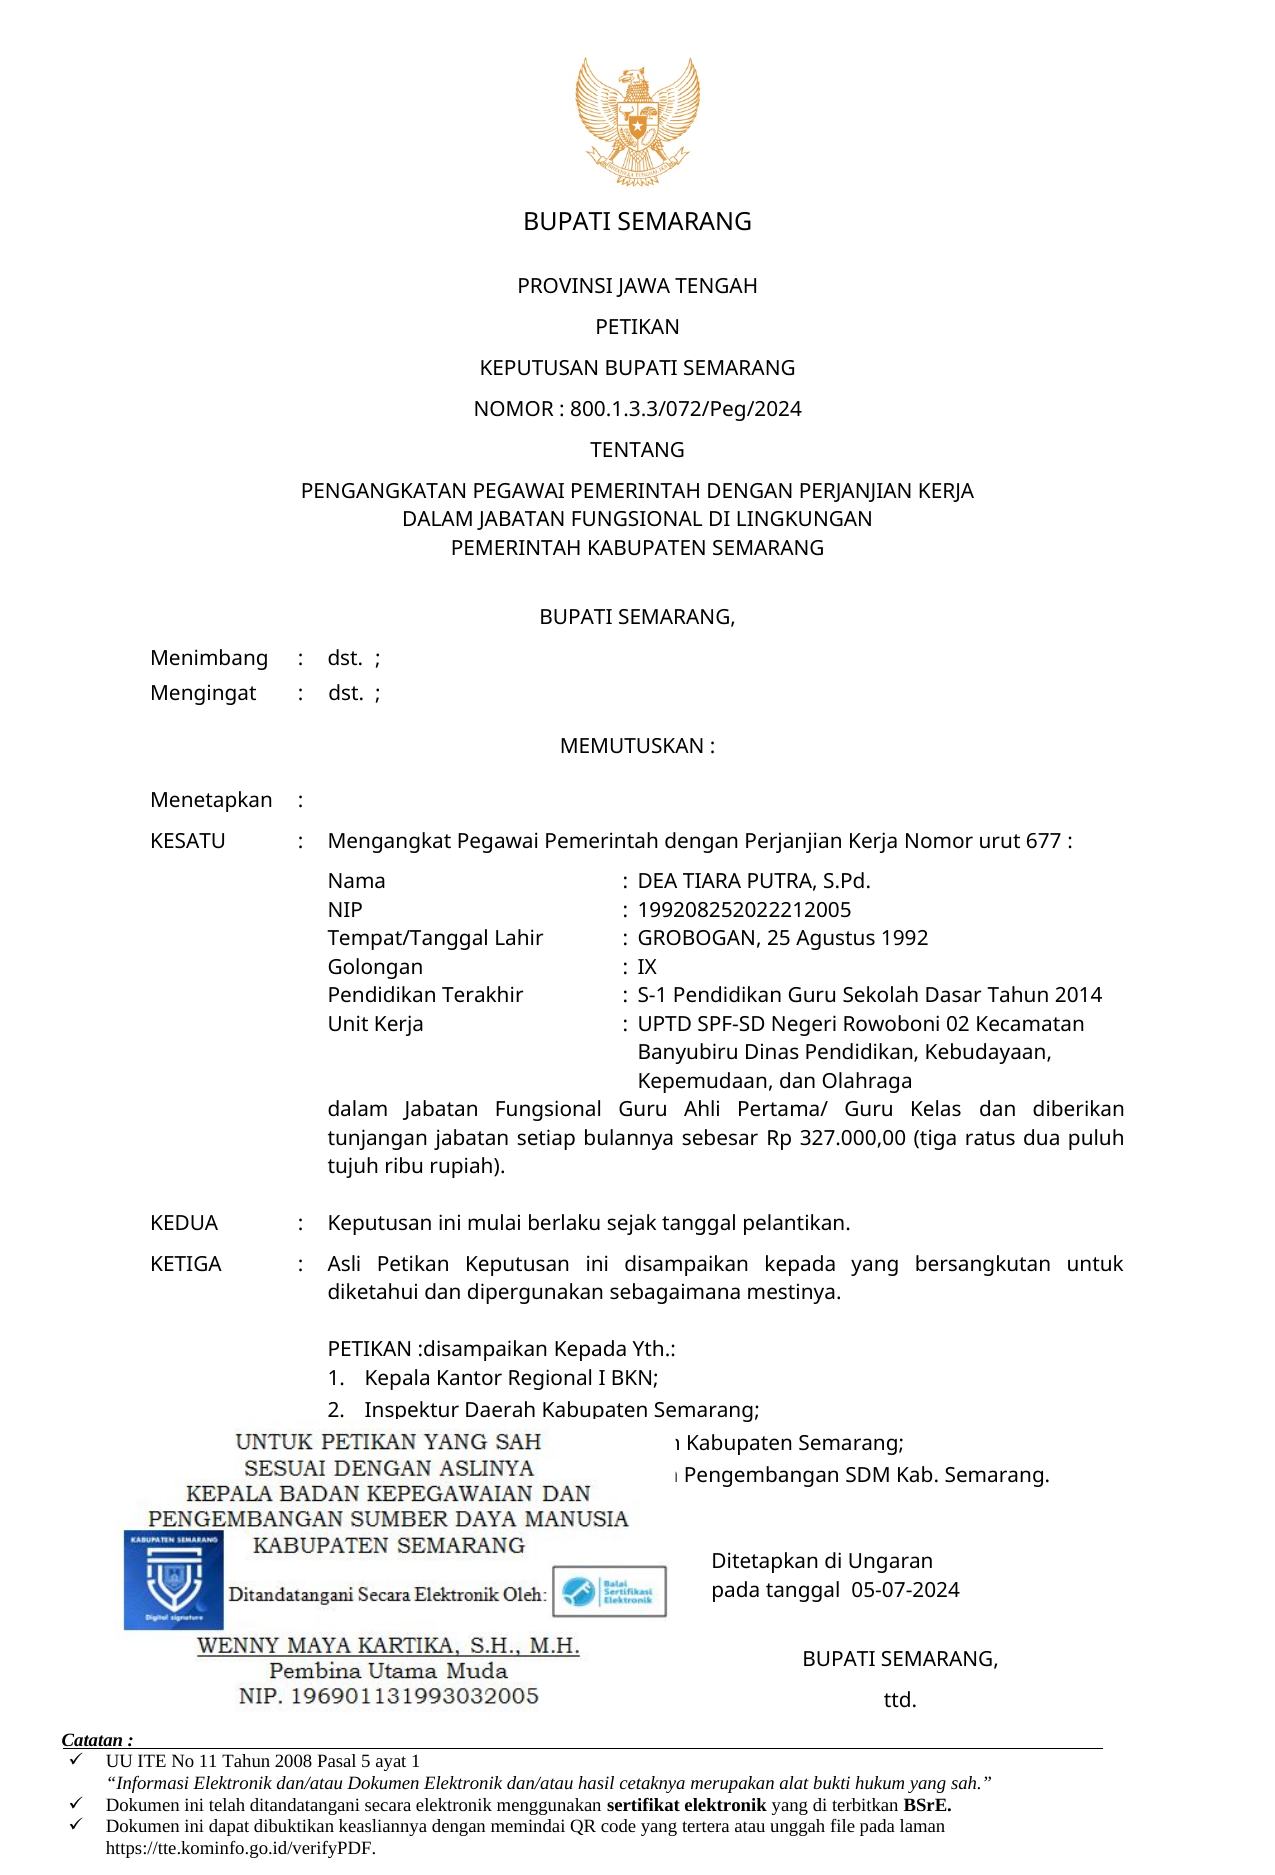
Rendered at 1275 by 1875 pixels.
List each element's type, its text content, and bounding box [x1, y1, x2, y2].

text KEPUTUSAN BUPATI [150, 353, 1125, 382]
text BUPATI SEMARANG [150, 203, 1125, 237]
text Golongan : IX [327, 952, 1125, 980]
list 2. Inspektur Daerah Kabupaten ; [327, 1395, 1125, 1424]
text KEDUA : Keputusan ini mulai berlaku sejak tanggal pelantikan. [150, 1208, 1125, 1236]
text Tempat/Tanggal Lahir : GROBOGAN, 25 Agustus 1992 [327, 923, 1125, 952]
list 3. Kepala Badan Keuangan Daerah Kabupaten ; [676, 1428, 1125, 1456]
list 4. Kepala Badan Kepegawaian dan Pengembangan SDM Kab. . [676, 1460, 1125, 1489]
text Menetapkan : [150, 785, 1125, 813]
text Mengingat : dst. ; [150, 678, 1125, 706]
text BUPATI , [676, 1644, 1125, 1673]
text PROVINSI JAWA TENGAH [150, 271, 1125, 300]
text DALAM JABATAN FUNGSIONAL DI LINGKUNGAN [150, 504, 1125, 533]
text PETIKAN [150, 312, 1125, 341]
list 1. Kepala Kantor Regional I BKN; [327, 1363, 1125, 1391]
text PEMERINTAH KABUPATEN SEMARANG [150, 533, 1125, 561]
text dalam Jabatan Fungsional Guru Ahli Pertama/ Guru Kelas dan diberikan tunjangan jabatan setiap bulannya sebesar Rp 327.000,00 (tiga ratus dua puluh tujuh ribu rupiah). [327, 1094, 1125, 1179]
text pada tanggal 05-07-2024 [711, 1575, 1125, 1603]
text KETIGA : Asli Petikan Keputusan ini disampaikan kepada yang bersangkutan untuk diketahui dan dipergunakan sebagaimana mestinya. [150, 1249, 1125, 1306]
text Nama : DEA TIARA PUTRA, S.Pd. [327, 867, 1125, 895]
picture [114, 1419, 676, 1720]
text Pendidikan Terakhir : S-1 Pendidikan Guru Sekolah Dasar Tahun 2014 [327, 980, 1125, 1009]
text TENTANG [150, 435, 1125, 463]
text PENGANGKATAN PEGAWAI PEMERINTAH DENGAN PERJANJIAN KERJA [150, 476, 1125, 504]
picture [567, 51, 708, 192]
text Ditetapkan di Ungaran [711, 1546, 1125, 1575]
text Unit Kerja : UPTD SPF-SD Negeri Rowoboni 02 Kecamatan Banyubiru Dinas Pendidikan, Kebudayaan, Kepemudaan, dan Olahraga [327, 1009, 1125, 1094]
text NIP : 199208252022212005 [327, 895, 1125, 923]
text BUPATI , [150, 602, 1125, 631]
text NOMOR : 800.1.3.3/072/Peg/2024 [150, 394, 1125, 423]
text MEMUTUSKAN : [150, 731, 1125, 760]
text KESATU : Mengangkat Pegawai Pemerintah dengan Perjanjian Kerja Nomor urut 677 : [150, 826, 1125, 854]
text ttd. [676, 1685, 1125, 1714]
text Menimbang : dst. ; [150, 643, 1125, 672]
text PETIKAN :disampaikan Kepada Yth.: [150, 1334, 1125, 1363]
